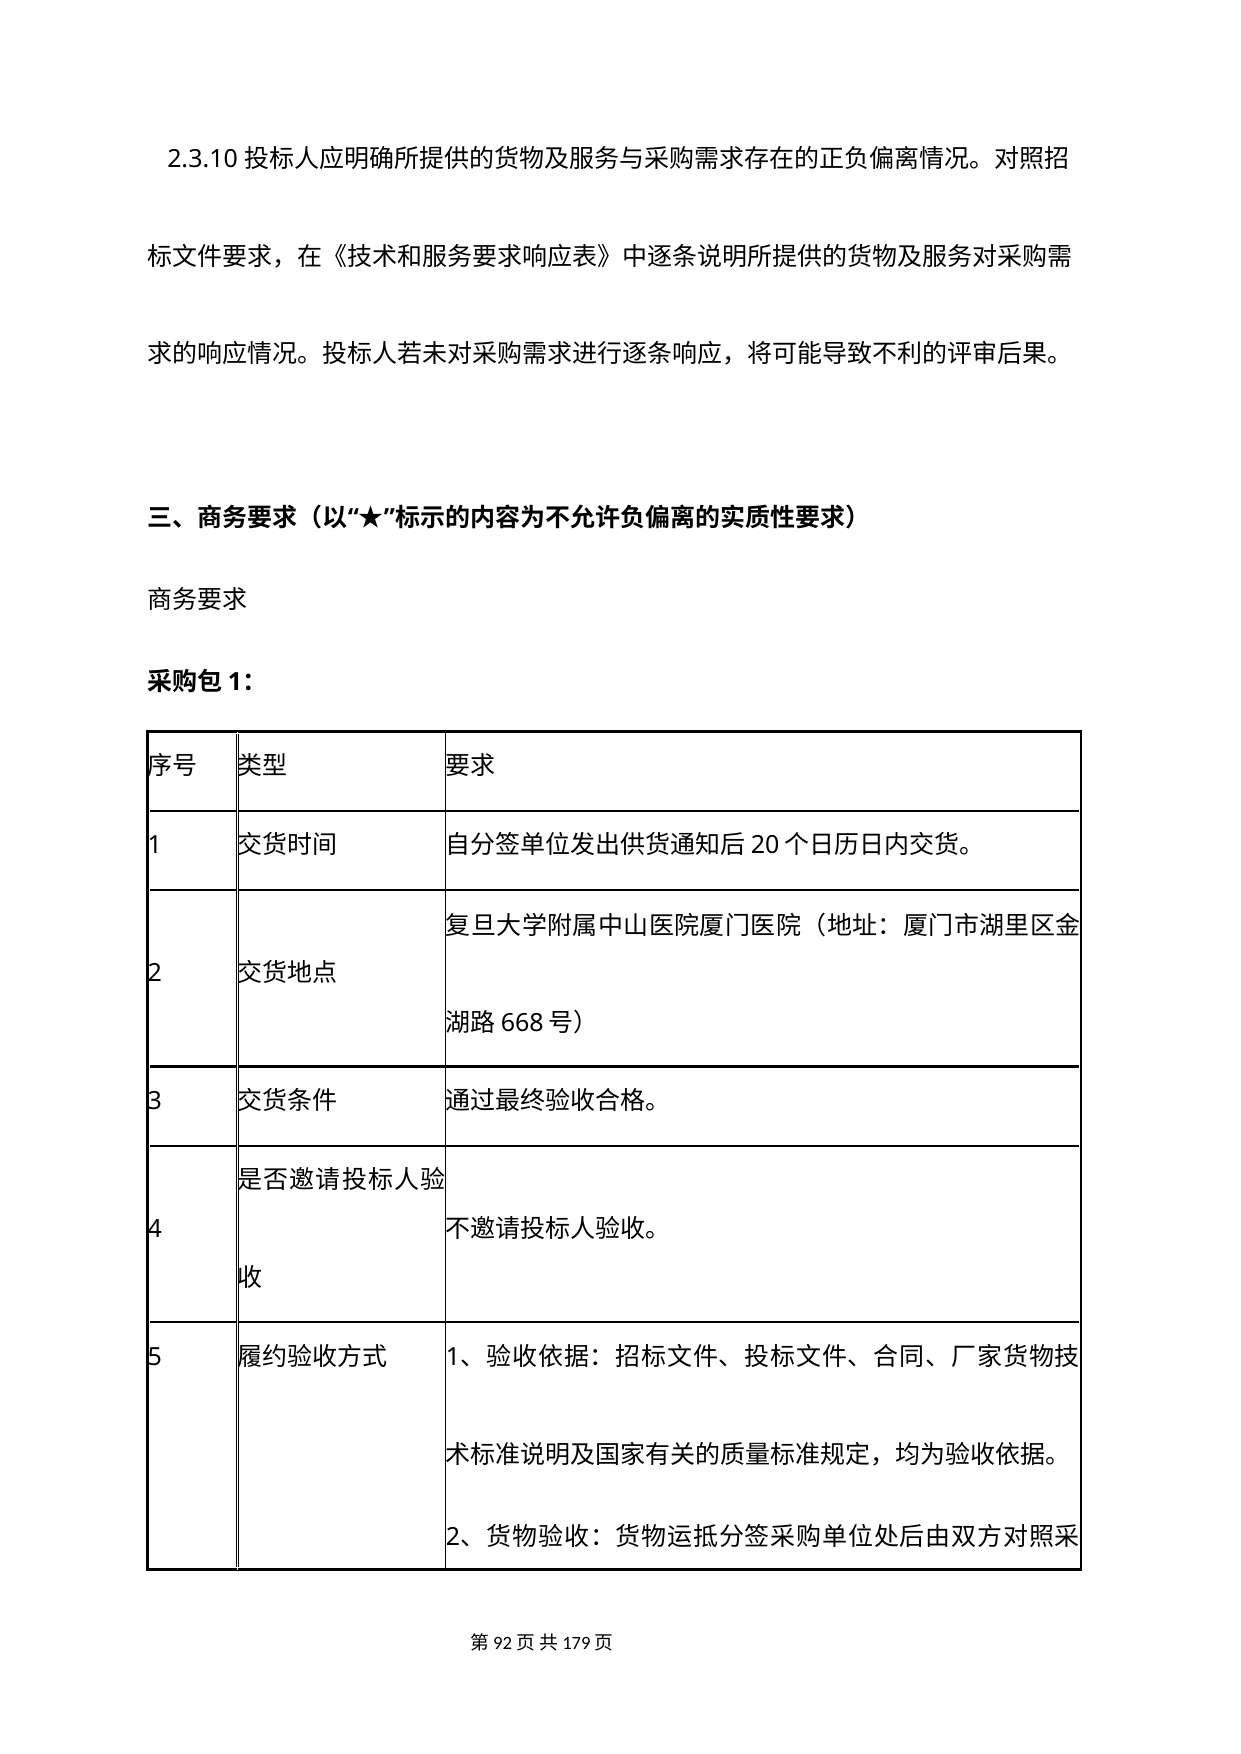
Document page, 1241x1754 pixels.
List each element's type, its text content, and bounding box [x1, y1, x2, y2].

text 三、商务要求（以“★”标示的内容为不允许负偏离的实质性要求） [148, 484, 1093, 549]
text 采购包1： [148, 648, 1093, 713]
table_cell 1 [149, 810, 236, 889]
text 商务要求 [148, 566, 1093, 631]
table_cell 复旦大学附属中山医院厦门医院（地址：厦门市湖里区金湖路668号） [446, 889, 1080, 1065]
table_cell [446, 1321, 1080, 1568]
table_cell 不邀请投标人验收。 [446, 1145, 1080, 1321]
table_cell 交货条件 [239, 1068, 445, 1144]
table_cell 通过最终验收合格。 [446, 1065, 1080, 1144]
table_header 序号 [149, 733, 237, 809]
table_cell 履约验收方式 [237, 1323, 445, 1568]
table_cell 5 [149, 1321, 237, 1568]
table_header 要求 [446, 733, 1080, 809]
table_cell 2 [149, 889, 236, 1065]
table_header 类型 [237, 733, 445, 809]
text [148, 125, 1093, 385]
table_cell 自分签单位发出供货通知后20个日历日内交货。 [446, 810, 1080, 889]
table_cell 是否邀请投标人验收 [239, 1147, 445, 1321]
table_cell 交货时间 [239, 812, 445, 889]
table_cell 交货地点 [239, 891, 445, 1065]
table_cell 3 [149, 1065, 236, 1144]
table_cell 4 [149, 1145, 236, 1321]
